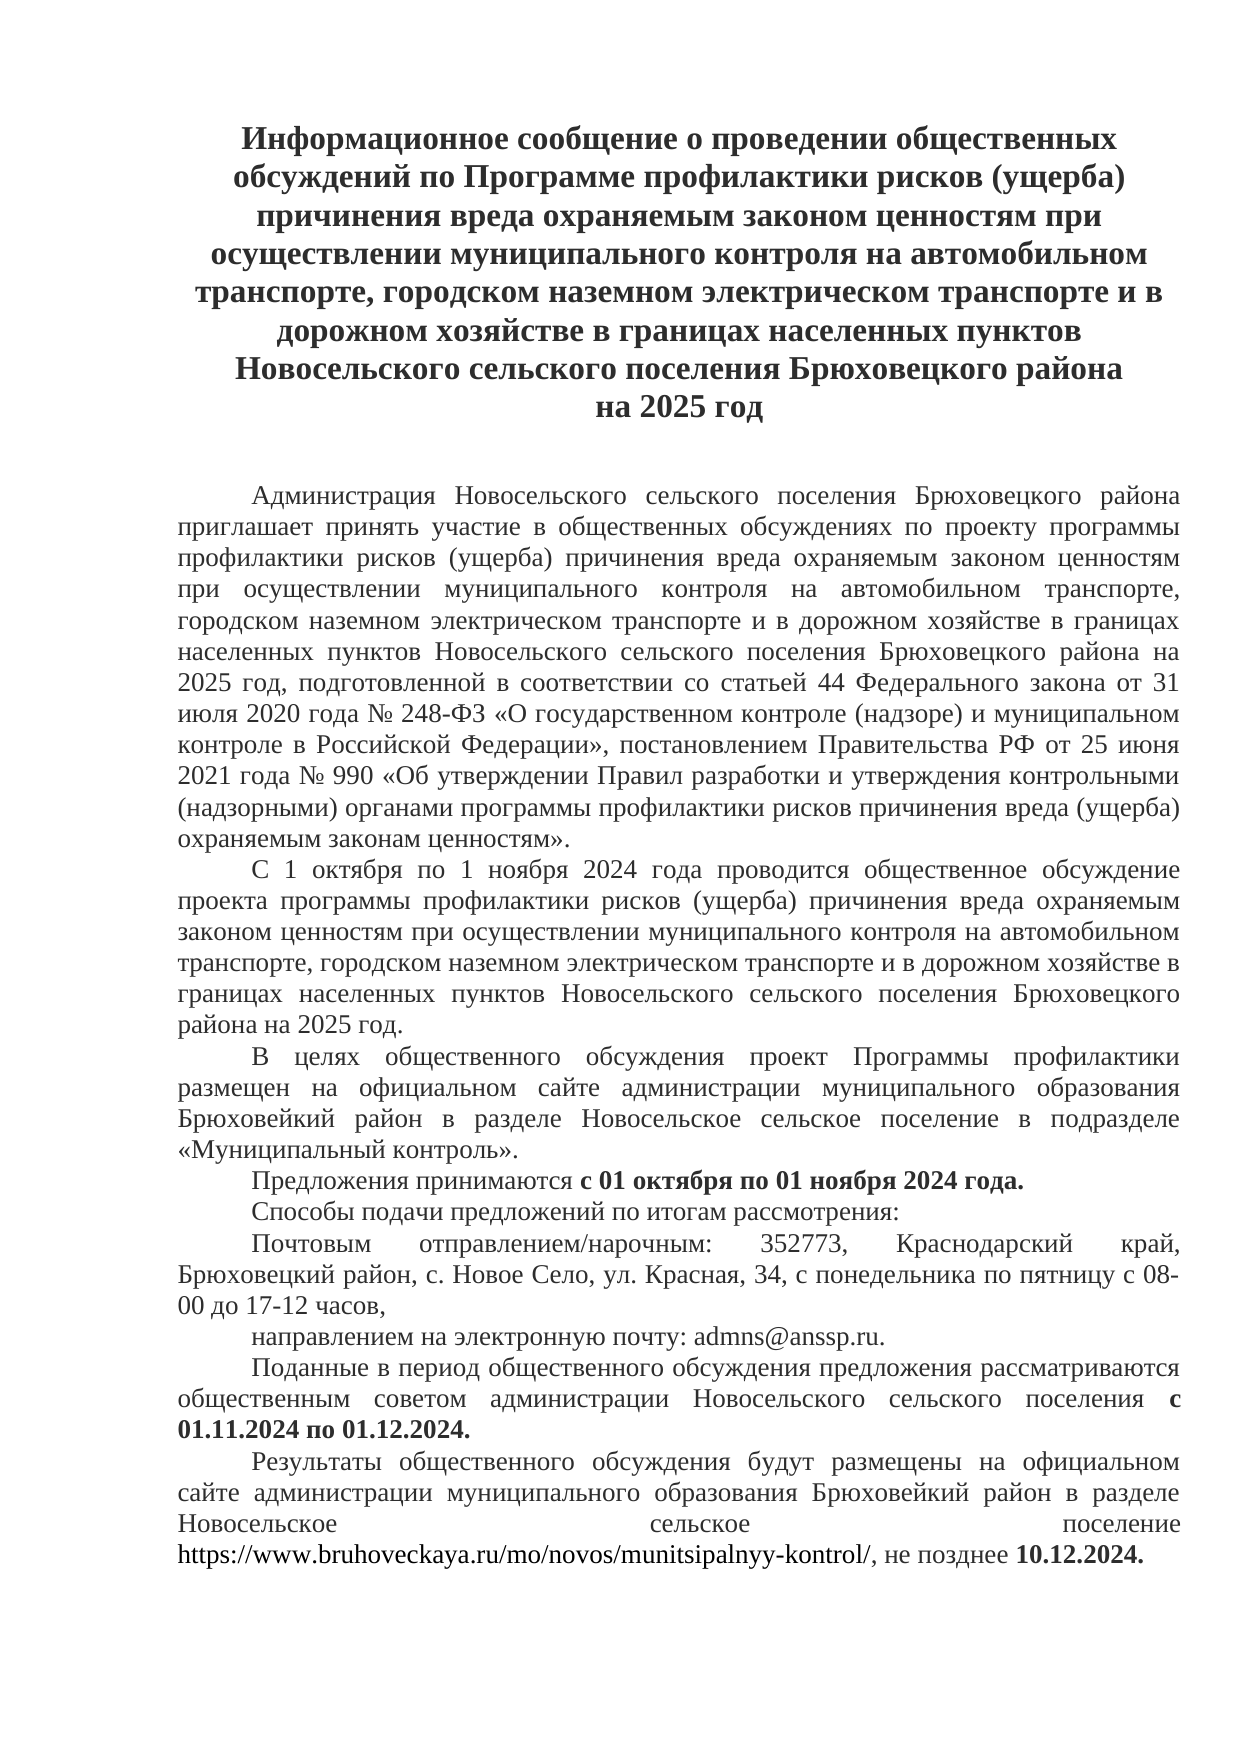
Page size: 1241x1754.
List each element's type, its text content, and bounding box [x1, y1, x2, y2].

text Предложения принимаются с 01 октября по 01 ноября 2024 года. [177, 1164, 1181, 1196]
text Информационное сообщение о проведении общественных обсуждений по Программе профилактики рисков (ущерба) причинения вреда охраняемым законом ценностям при осуществлении муниципального контроля на автомобильном транспорте, городском наземном электрическом транспорте и в дорожном хозяйстве в границах населенных пунктов Новосельского сельского поселения Брюховецкого района [177, 118, 1181, 386]
text Администрация Новосельского сельского поселения Брюховецкого района приглашает принять участие в общественных обсуждениях по проекту программы профилактики рисков (ущерба) причинения вреда охраняемым законом ценностям при осуществлении муниципального контроля на автомобильном транспорте, городском наземном электрическом транспорте и в дорожном хозяйстве в границах населенных пунктов Новосельского сельского поселения Брюховецкого района на 2025 год, подготовленной в соответствии со статьей 44 Федерального закона от 31 июля 2020 года № 248-ФЗ «О государственном контроле (надзоре) и муниципальном контроле в Российской Федерации», постановлением Правительства РФ от 25 июня 2021 года № 990 «Об утверждении Правил разработки и утверждения контрольными (надзорными) органами программы профилактики рисков причинения вреда (ущерба) охраняемым законам ценностям». [177, 479, 1181, 853]
text В целях общественного обсуждения проект Программы профилактики размещен на официальном сайте администрации муниципального образования Брюховейкий район в разделе Новосельское сельское поселение в подразделе «Муниципальный контроль». [177, 1040, 1181, 1164]
text Способы подачи предложений по итогам рассмотрения: [177, 1196, 1181, 1227]
text Поданные в период общественного обсуждения предложения рассматриваются общественным советом администрации Новосельского сельского поселения с 01.11.2024 по 01.12.2024. [177, 1351, 1181, 1445]
text Результаты общественного обсуждения будут размещены на официальном сайте администрации муниципального образования Брюховейкий район в разделе Новосельское сельское поселение https://www.bruhoveckaya.ru/mo/novos/munitsipalnyy-kontrol/, не позднее 10.12.2024. [177, 1445, 1181, 1569]
text Почтовым отправлением/нарочным: 352773, Краснодарский край, Брюховецкий район, с. Новое Село, ул. Красная, 34, с понедельника по пятницу с 08-00 до 17-12 часов, [177, 1227, 1181, 1320]
text С 1 октября по 1 ноября 2024 года проводится общественное обсуждение проекта программы профилактики рисков (ущерба) причинения вреда охраняемым законом ценностям при осуществлении муниципального контроля на автомобильном транспорте, городском наземном электрическом транспорте и в дорожном хозяйстве в границах населенных пунктов Новосельского сельского поселения Брюховецкого района на 2025 год. [177, 853, 1181, 1040]
text направлением на электронную почту: admns@anssp.ru. [177, 1320, 1181, 1351]
text на 2025 год [177, 386, 1181, 425]
